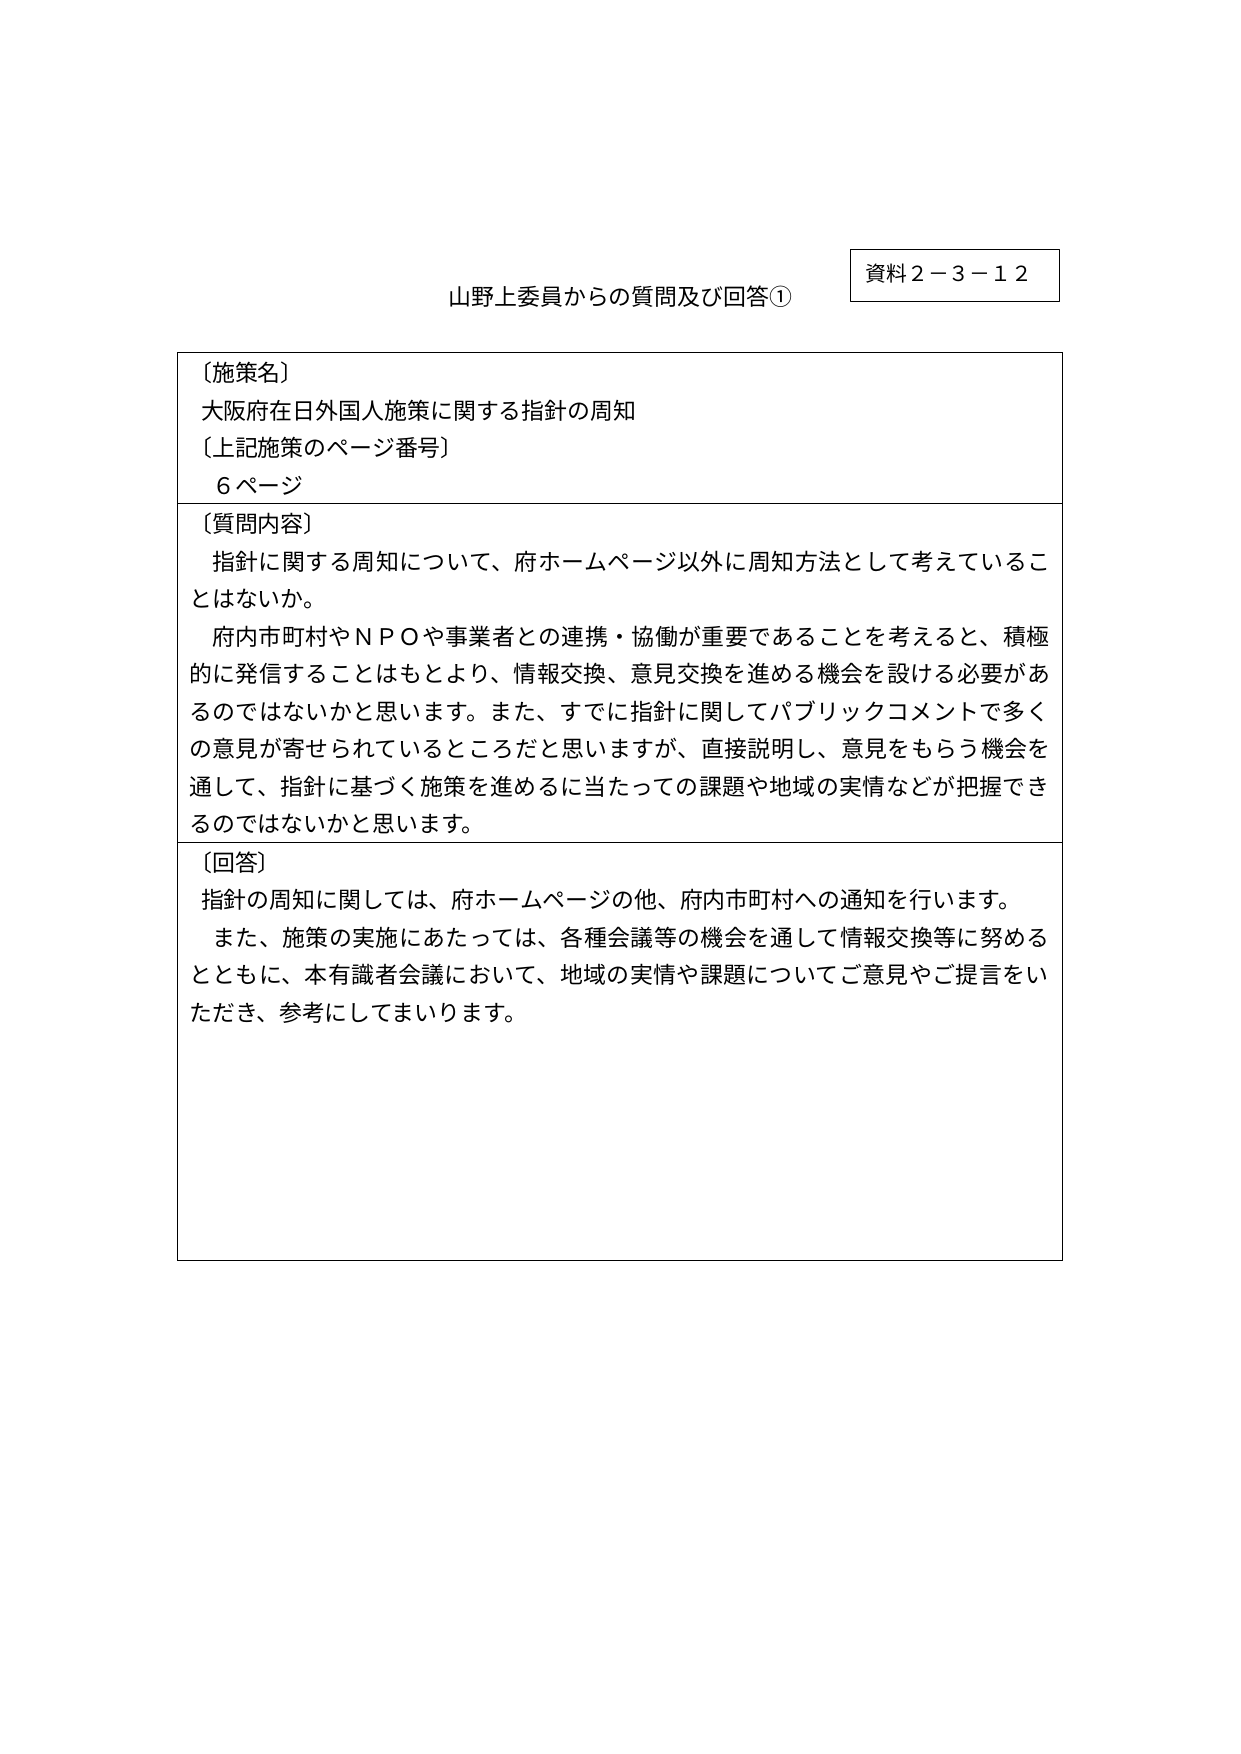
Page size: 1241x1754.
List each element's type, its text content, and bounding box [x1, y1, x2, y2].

table_cell 〔質問内容〕 指針に関する周知について、府ホームページ以外に周知方法として考えていることはないか。 府内市町村やＮＰＯや事業者との連携・協働が重要であることを考えると、積極的に発信することはもとより、情報交換、意見交換を進める機会を設ける必要があるのではないかと思います。また、すでに指針に関してパブリックコメントで多くの意見が寄せられているところだと思いますが、直接説明し、意見をもらう機会を通して、指針に基づく施策を進めるに当たっての課題や地域の実情などが把握できるのではないかと思います。 [178, 504, 1062, 842]
table_header 〔施策名〕 大阪府在日外国人施策に関する指針の周知 〔上記施策のページ番号〕 ６ページ [178, 353, 1062, 503]
text 山野上委員からの質問及び回答① [177, 277, 1063, 314]
table_cell 〔回答〕 指針の周知に関しては、府ホームページの他、府内市町村への通知を行います。 また、施策の実施にあたっては、各種会議等の機会を通して情報交換等に努めるとともに、本有識者会議において、地域の実情や課題についてご意見やご提言をいただき、参考にしてまいります。 [178, 843, 1062, 1260]
